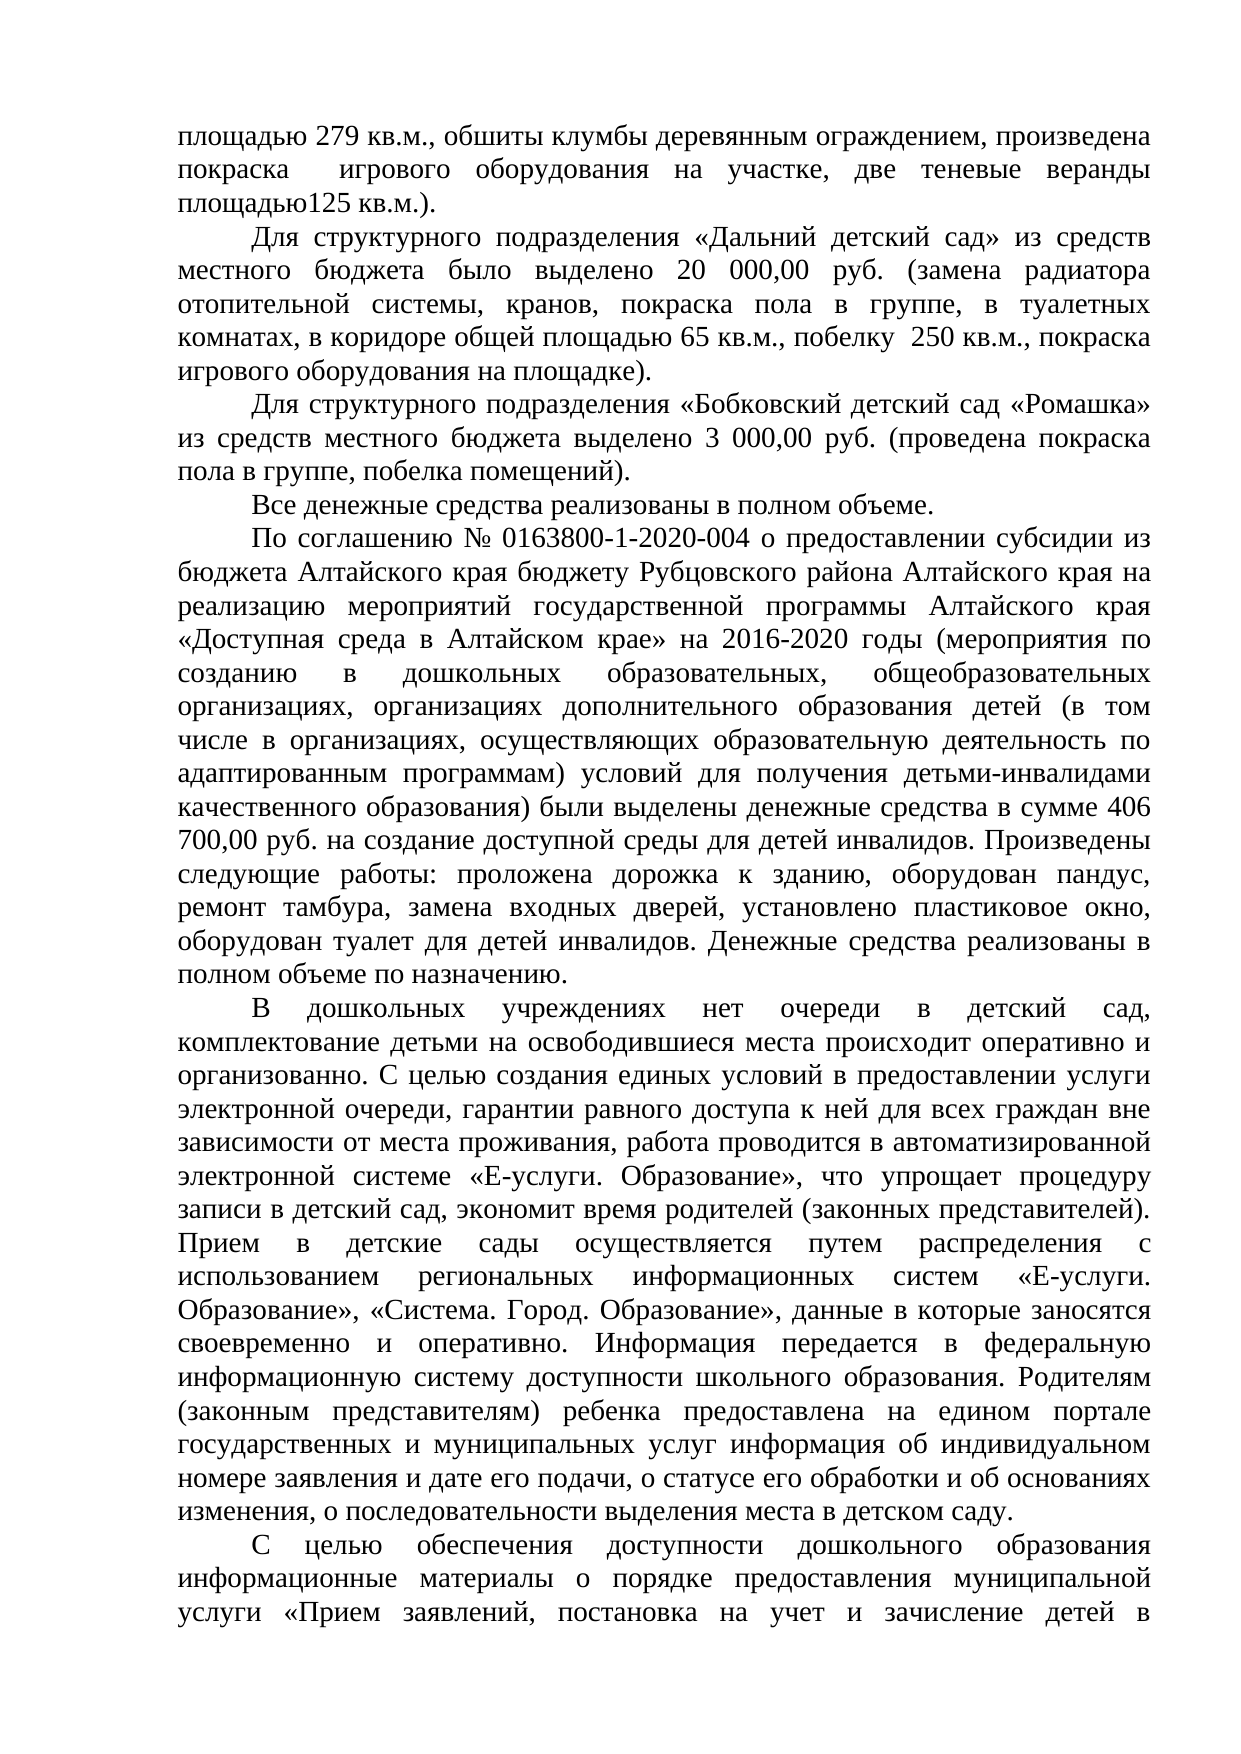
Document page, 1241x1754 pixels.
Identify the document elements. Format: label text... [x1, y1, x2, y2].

text Для структурного подразделения «Дальний детский сад» из средств местного бюджета было выделено 20 000,00 руб. (замена радиатора отопительной системы, кранов, покраска пола в группе, в туалетных комнатах, в коридоре общей площадью 65 кв.м., побелку 250 кв.м., покраска игрового оборудования на площадке). [177, 219, 1152, 386]
text Для структурного подразделения «Бобковский детский сад «Ромашка» из средств местного бюджета выделено 3 000,00 руб. (проведена покраска пола в группе, побелка помещений). [177, 386, 1152, 487]
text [177, 1527, 1152, 1627]
text По соглашению № 0163800-1-2020-004 о предоставлении субсидии из бюджета Алтайского края бюджету Рубцовского района Алтайского края на реализацию мероприятий государственной программы Алтайского края «Доступная среда в Алтайском крае» на 2016-2020 годы (мероприятия по созданию в дошкольных образовательных, общеобразовательных организациях, организациях дополнительного образования детей (в том числе в организациях, осуществляющих образовательную деятельность по адаптированным программам) условий для получения детьми-инвалидами качественного образования) были выделены денежные средства в сумме 406 700,00 руб. на создание доступной среды для детей инвалидов. Произведены следующие работы: проложена дорожка к зданию, оборудован пандус, ремонт тамбура, замена входных дверей, установлено пластиковое окно, оборудован туалет для детей инвалидов. Денежные средства реализованы в полном объеме по назначению. [177, 521, 1152, 990]
text Все денежные средства реализованы в полном объеме. [177, 487, 1152, 521]
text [177, 118, 1152, 219]
text В дошкольных учреждениях нет очереди в детский сад, комплектование детьми на освободившиеся места происходит оперативно и организованно. С целью создания единых условий в предоставлении услуги электронной очереди, гарантии равного доступа к ней для всех граждан вне зависимости от места проживания, работа проводится в автоматизированной электронной системе «Е-услуги. Образование», что упрощает процедуру записи в детский сад, экономит время родителей (законных представителей). Прием в детские сады осуществляется путем распределения с использованием региональных информационных систем «Е-услуги. Образование», «Система. Город. Образование», данные в которые заносятся своевременно и оперативно. Информация передается в федеральную информационную систему доступности школьного образования. Родителям (законным представителям) ребенка предоставлена на едином портале государственных и муниципальных услуг информация об индивидуальном номере заявления и дате его подачи, о статусе его обработки и об основаниях изменения, о последовательности выделения места в детском саду. [177, 990, 1152, 1527]
